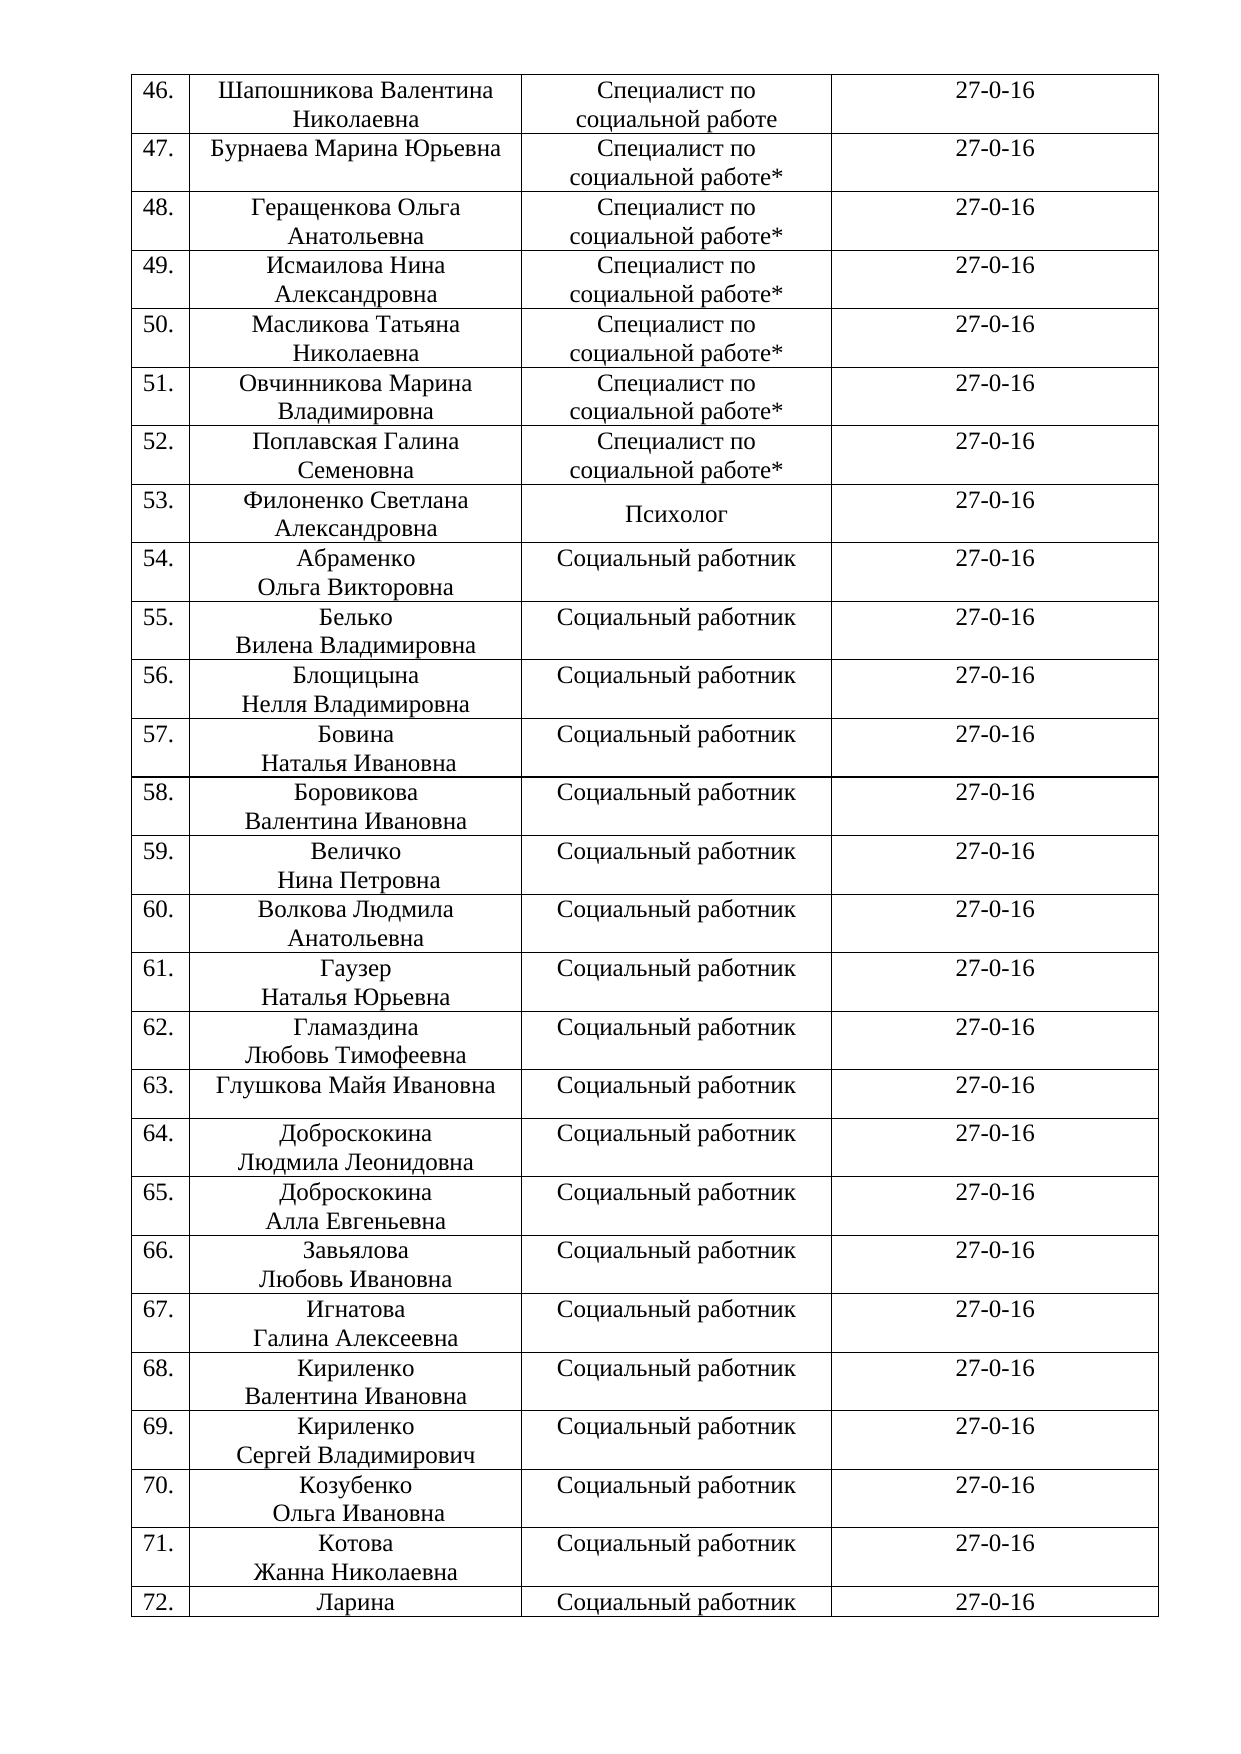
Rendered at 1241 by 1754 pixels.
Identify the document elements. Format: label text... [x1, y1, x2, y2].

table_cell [522, 75, 831, 132]
table_cell [132, 75, 189, 132]
table_cell Социальный работник [522, 1294, 831, 1352]
table_cell [132, 602, 189, 659]
table_cell Специалист по социальной работе* [522, 309, 831, 367]
table_cell [132, 895, 189, 952]
table_cell [132, 1353, 189, 1410]
table_cell [132, 1470, 189, 1527]
table_cell 27-0-16 [832, 719, 1158, 776]
table_cell Социальный работник [522, 1070, 831, 1117]
table_cell Бурнаева Марина Юрьевна [190, 134, 521, 191]
table_cell Социальный работник [522, 1587, 831, 1616]
table_cell [132, 778, 189, 835]
table_cell 27-0-16 [832, 1294, 1158, 1352]
table_cell Шапошникова Валентина Николаевна [190, 75, 521, 132]
table_cell 27-0-16 [832, 543, 1158, 601]
table_cell 27-0-16 [832, 953, 1158, 1011]
table_cell 27-0-16 [832, 1353, 1158, 1410]
table_cell Социальный работник [522, 1528, 831, 1586]
table_cell Величко Нина Петровна [190, 836, 521, 893]
table_cell [132, 192, 189, 249]
table_cell [132, 660, 189, 718]
table_cell [132, 836, 189, 893]
table_cell Социальный работник [522, 1470, 831, 1527]
table_cell Социальный работник [522, 778, 831, 835]
table_cell 27-0-16 [832, 836, 1158, 893]
table_cell 27-0-16 [832, 309, 1158, 367]
table_cell Гламаздина Любовь Тимофеевна [190, 1012, 521, 1069]
table_cell 27-0-16 [832, 426, 1158, 484]
table_cell 27-0-16 [832, 134, 1158, 191]
table_cell Кириленко Сергей Владимирович [190, 1411, 521, 1469]
table_cell Социальный работник [522, 543, 831, 601]
table_cell Блощицына Нелля Владимировна [190, 660, 521, 718]
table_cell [190, 1587, 521, 1616]
table_cell 27-0-16 [832, 251, 1158, 308]
table_cell 27-0-16 [832, 1177, 1158, 1234]
table_cell Психолог [522, 485, 831, 542]
table_cell [132, 1528, 189, 1586]
table_cell [132, 309, 189, 367]
table_cell Социальный работник [522, 836, 831, 893]
table_cell Социальный работник [522, 1012, 831, 1069]
table_cell Социальный работник [522, 895, 831, 952]
table_cell Социальный работник [522, 1353, 831, 1410]
table_cell Специалист по социальной работе* [522, 426, 831, 484]
table_cell Завьялова Любовь Ивановна [190, 1236, 521, 1293]
table_cell 27-0-16 [832, 1012, 1158, 1069]
table_cell Социальный работник [522, 1119, 831, 1176]
table_cell [132, 368, 189, 425]
table_cell 27-0-16 [832, 602, 1158, 659]
table_cell Геращенкова Ольга Анатольевна [190, 192, 521, 249]
table_cell Филоненко Светлана Александровна [190, 485, 521, 542]
table_cell Гаузер Наталья Юрьевна [190, 953, 521, 1011]
table_cell [132, 134, 189, 191]
table_cell [132, 1012, 189, 1069]
table_cell Игнатова Галина Алексеевна [190, 1294, 521, 1352]
table_cell 27-0-16 [832, 1411, 1158, 1469]
table_cell Поплавская Галина Семеновна [190, 426, 521, 484]
table_cell 27-0-16 [832, 1070, 1158, 1117]
table_cell 27-0-16 [832, 1470, 1158, 1527]
table_cell Социальный работник [522, 1236, 831, 1293]
table_cell [132, 485, 189, 542]
table_cell Белько Вилена Владимировна [190, 602, 521, 659]
table_cell Кириленко Валентина Ивановна [190, 1353, 521, 1410]
table_cell Специалист по социальной работе* [522, 134, 831, 191]
table_cell 27-0-16 [832, 1119, 1158, 1176]
table_cell Социальный работник [522, 660, 831, 718]
table_cell 27-0-16 [832, 75, 1158, 132]
table_cell [132, 1236, 189, 1293]
table_cell 27-0-16 [832, 192, 1158, 249]
table_cell Бовина Наталья Ивановна [190, 719, 521, 776]
table_cell [132, 426, 189, 484]
table_cell Доброскокина Людмила Леонидовна [190, 1119, 521, 1176]
table_cell Специалист по социальной работе* [522, 368, 831, 425]
table_cell Социальный работник [522, 953, 831, 1011]
table_cell Социальный работник [522, 602, 831, 659]
table_cell 27-0-16 [832, 368, 1158, 425]
table_cell Овчинникова Марина Владимировна [190, 368, 521, 425]
table_cell [132, 1294, 189, 1352]
table_cell [132, 1177, 189, 1234]
table_cell Глушкова Майя Ивановна [190, 1070, 521, 1117]
table_cell Волкова Людмила Анатольевна [190, 895, 521, 952]
table_cell Котова Жанна Николаевна [190, 1528, 521, 1586]
table_cell [132, 543, 189, 601]
table_cell 27-0-16 [832, 1236, 1158, 1293]
table_cell [132, 1587, 189, 1616]
table_cell Масликова Татьяна Николаевна [190, 309, 521, 367]
table_cell 27-0-16 [832, 660, 1158, 718]
table_cell Боровикова Валентина Ивановна [190, 778, 521, 835]
table_cell Специалист по социальной работе* [522, 251, 831, 308]
table_cell Исмаилова Нина Александровна [190, 251, 521, 308]
table_cell Социальный работник [522, 1177, 831, 1234]
table_cell 27-0-16 [832, 778, 1158, 835]
table_cell 27-0-16 [832, 1587, 1158, 1616]
table_cell Доброскокина Алла Евгеньевна [190, 1177, 521, 1234]
table_cell 27-0-16 [832, 485, 1158, 542]
table_cell Социальный работник [522, 719, 831, 776]
table_cell 27-0-16 [832, 1528, 1158, 1586]
table_cell [132, 1070, 189, 1117]
table_cell Абраменко Ольга Викторовна [190, 543, 521, 601]
table_cell Социальный работник [522, 1411, 831, 1469]
table_cell [132, 1411, 189, 1469]
table_cell Специалист по социальной работе* [522, 192, 831, 249]
table_cell [132, 719, 189, 776]
table_cell [132, 251, 189, 308]
table_cell [132, 1119, 189, 1176]
table_cell [132, 953, 189, 1011]
table_cell Козубенко Ольга Ивановна [190, 1470, 521, 1527]
table_cell 27-0-16 [832, 895, 1158, 952]
